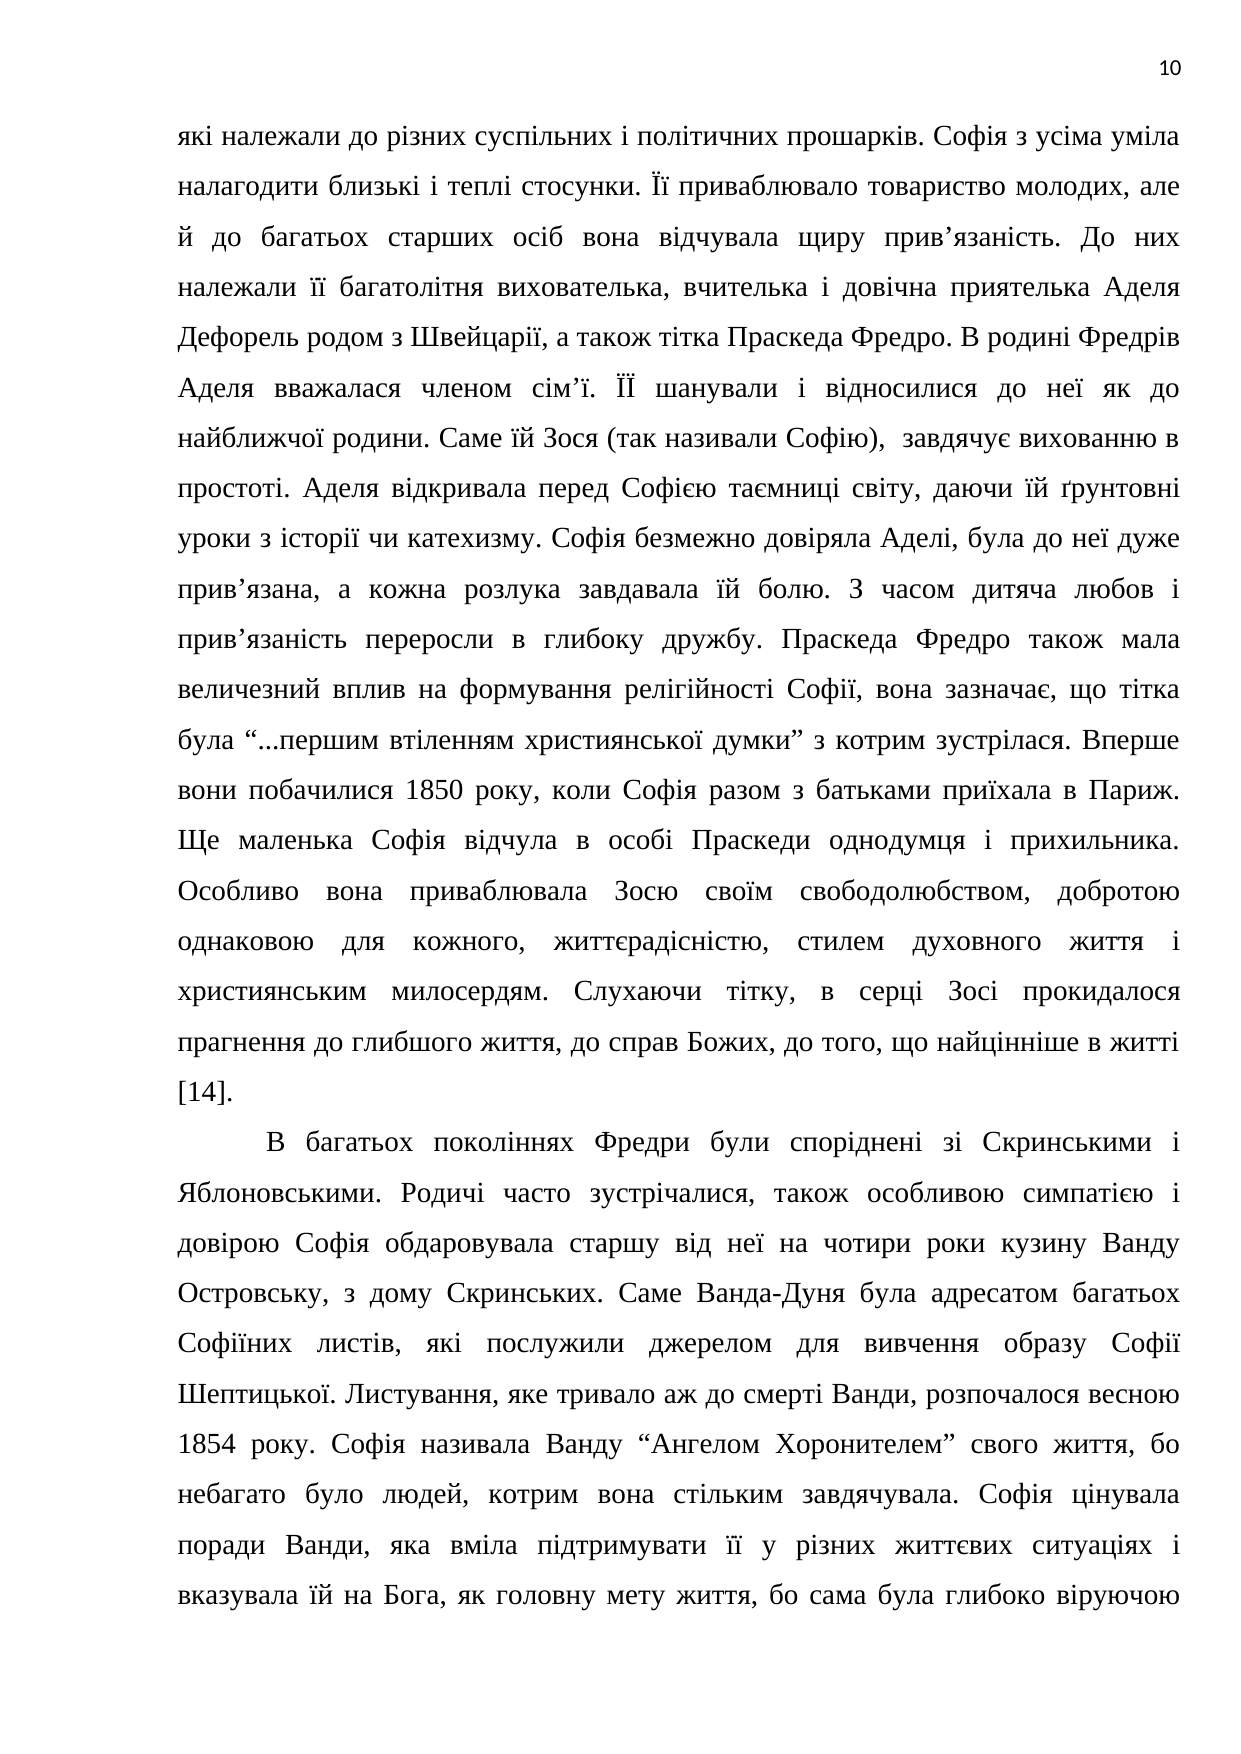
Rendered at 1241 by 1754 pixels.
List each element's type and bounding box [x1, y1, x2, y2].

text [177, 1124, 1181, 1611]
text [177, 118, 1181, 1108]
